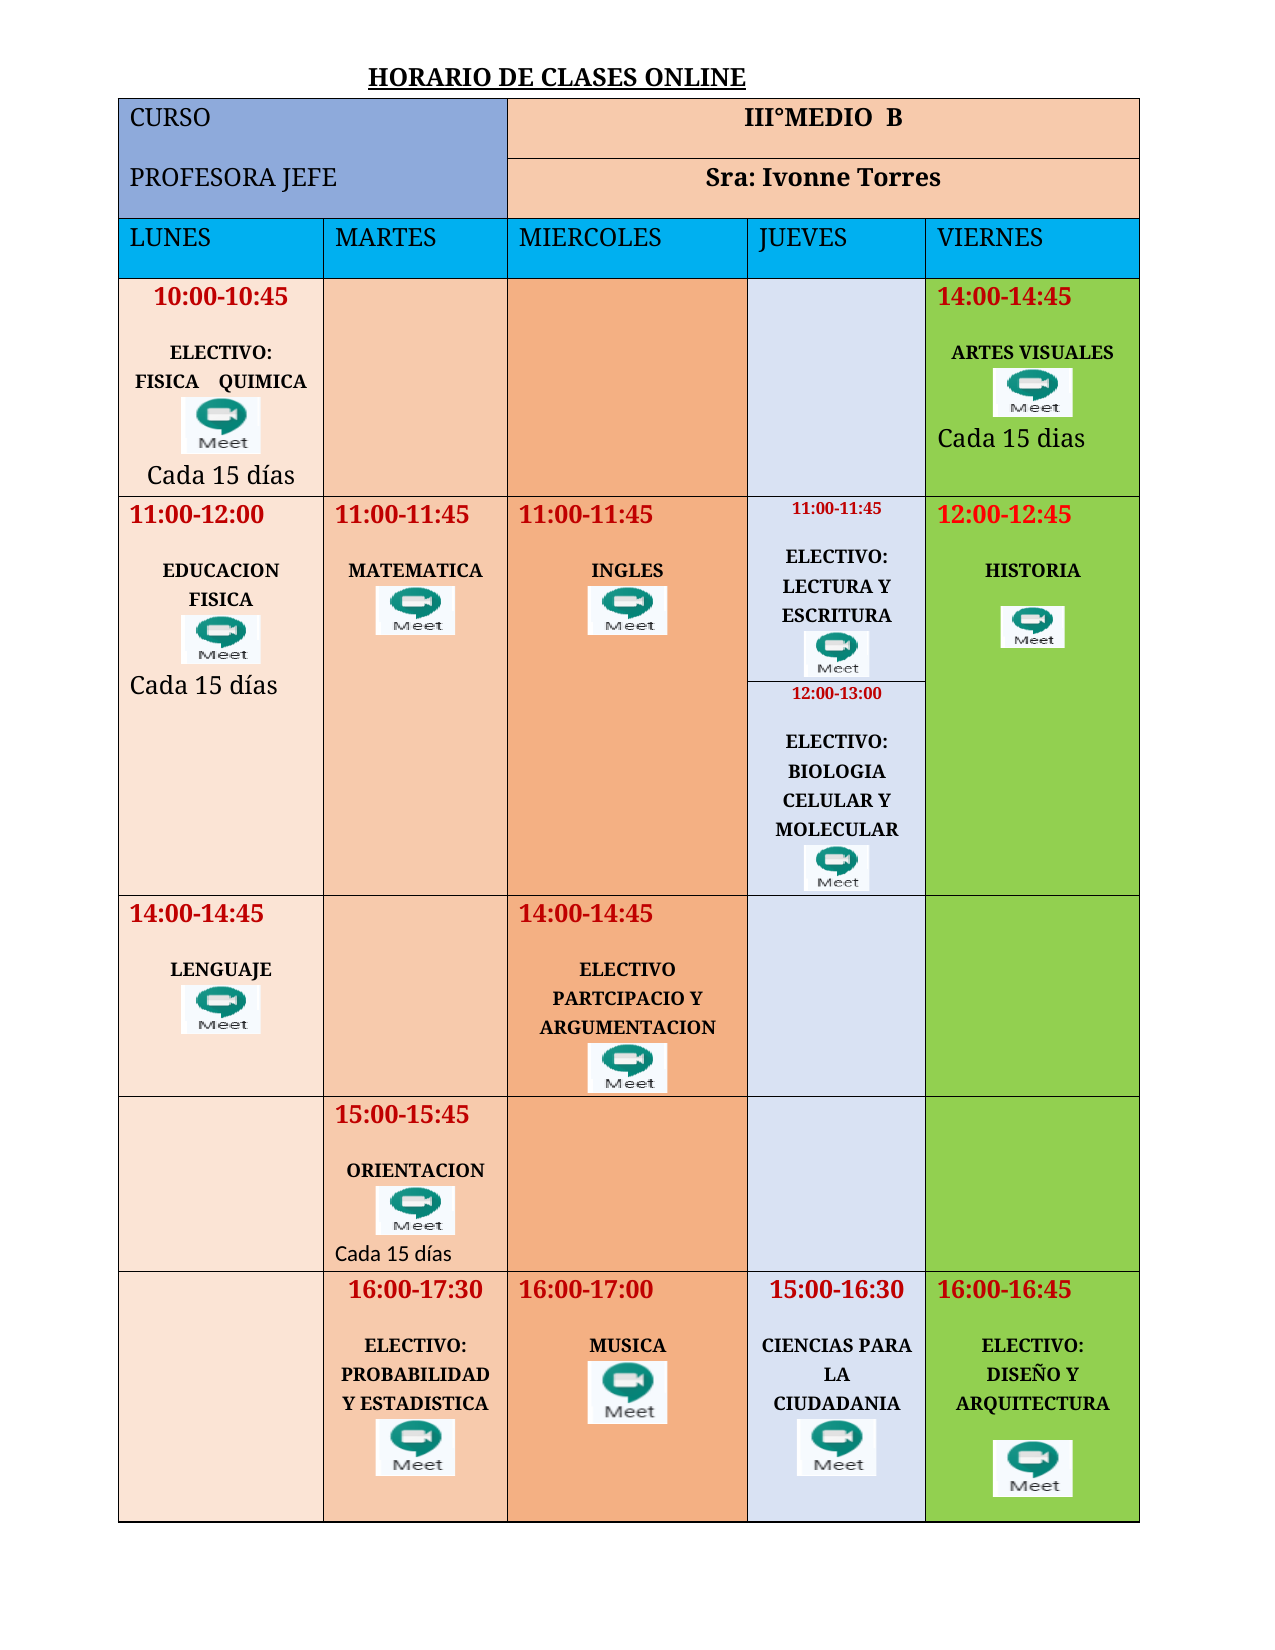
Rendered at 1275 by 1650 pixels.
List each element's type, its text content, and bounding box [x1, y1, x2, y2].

table_cell [508, 1097, 747, 1271]
table_cell 12:00-13:00 ELECTIVO: BIOLOGIA CELULAR Y MOLECULAR [748, 682, 925, 895]
table_cell [926, 1097, 1139, 1271]
picture [796, 1419, 877, 1476]
picture [803, 845, 870, 891]
table_cell LUNES [119, 219, 323, 278]
picture [587, 1361, 668, 1424]
table_cell 11:00-11:45 INGLES [508, 497, 747, 895]
table_cell [926, 896, 1139, 1096]
table_cell 16:00-17:00 MUSICA [508, 1272, 747, 1521]
table_cell 14:00-14:45 ARTES VISUALES Cada 15 dias [926, 279, 1139, 496]
table_cell [748, 1097, 925, 1271]
picture [992, 1440, 1073, 1497]
table_cell [324, 279, 507, 496]
picture [587, 586, 668, 635]
table_cell [324, 896, 507, 1096]
picture [181, 397, 261, 454]
table_cell [748, 279, 925, 496]
table_cell 16:00-16:45 ELECTIVO: DISEÑO Y ARQUITECTURA [926, 1272, 1139, 1521]
table_cell 12:00-12:45 HISTORIA [926, 497, 1139, 895]
table_cell JUEVES [748, 219, 925, 278]
table_cell [119, 1272, 323, 1521]
picture [587, 1043, 668, 1093]
table_cell Sra: Ivonne Torres [508, 159, 1139, 218]
table_header CURSO PROFESORA JEFE [119, 99, 507, 218]
table_cell [119, 1097, 323, 1271]
picture [375, 1419, 456, 1476]
table_cell 11:00-11:45 ELECTIVO: LECTURA Y ESCRITURA [748, 497, 925, 681]
table_cell 10:00-10:45 ELECTIVO: FISICA QUIMICA Cada 15 días [119, 279, 323, 496]
table_cell 15:00-16:30 CIENCIAS PARA LA CIUDADANIA [748, 1272, 925, 1521]
text HORARIO DE CLASES ONLINE [177, 59, 1098, 93]
table_cell 14:00-14:45 ELECTIVO PARTCIPACIO Y ARGUMENTACION [508, 896, 747, 1096]
table_cell [748, 896, 925, 1096]
table_cell 14:00-14:45 LENGUAJE [119, 896, 323, 1096]
picture [375, 586, 456, 635]
table_cell 16:00-17:30 ELECTIVO: PROBABILIDAD Y ESTADISTICA [324, 1272, 507, 1521]
picture [803, 631, 870, 677]
picture [375, 1186, 456, 1235]
table_cell 11:00-12:00 EDUCACION FISICA Cada 15 días [119, 497, 323, 895]
table_cell [508, 279, 747, 496]
picture [181, 615, 261, 664]
picture [1000, 606, 1065, 648]
table_cell MARTES [324, 219, 507, 278]
picture [992, 368, 1073, 417]
table_header III°MEDIO B [508, 99, 1139, 158]
table_cell VIERNES [926, 219, 1139, 278]
table_cell 11:00-11:45 MATEMATICA [324, 497, 507, 895]
picture [181, 985, 261, 1034]
table_cell 15:00-15:45 ORIENTACION Cada 15 días [324, 1097, 507, 1271]
table_cell MIERCOLES [508, 219, 747, 278]
